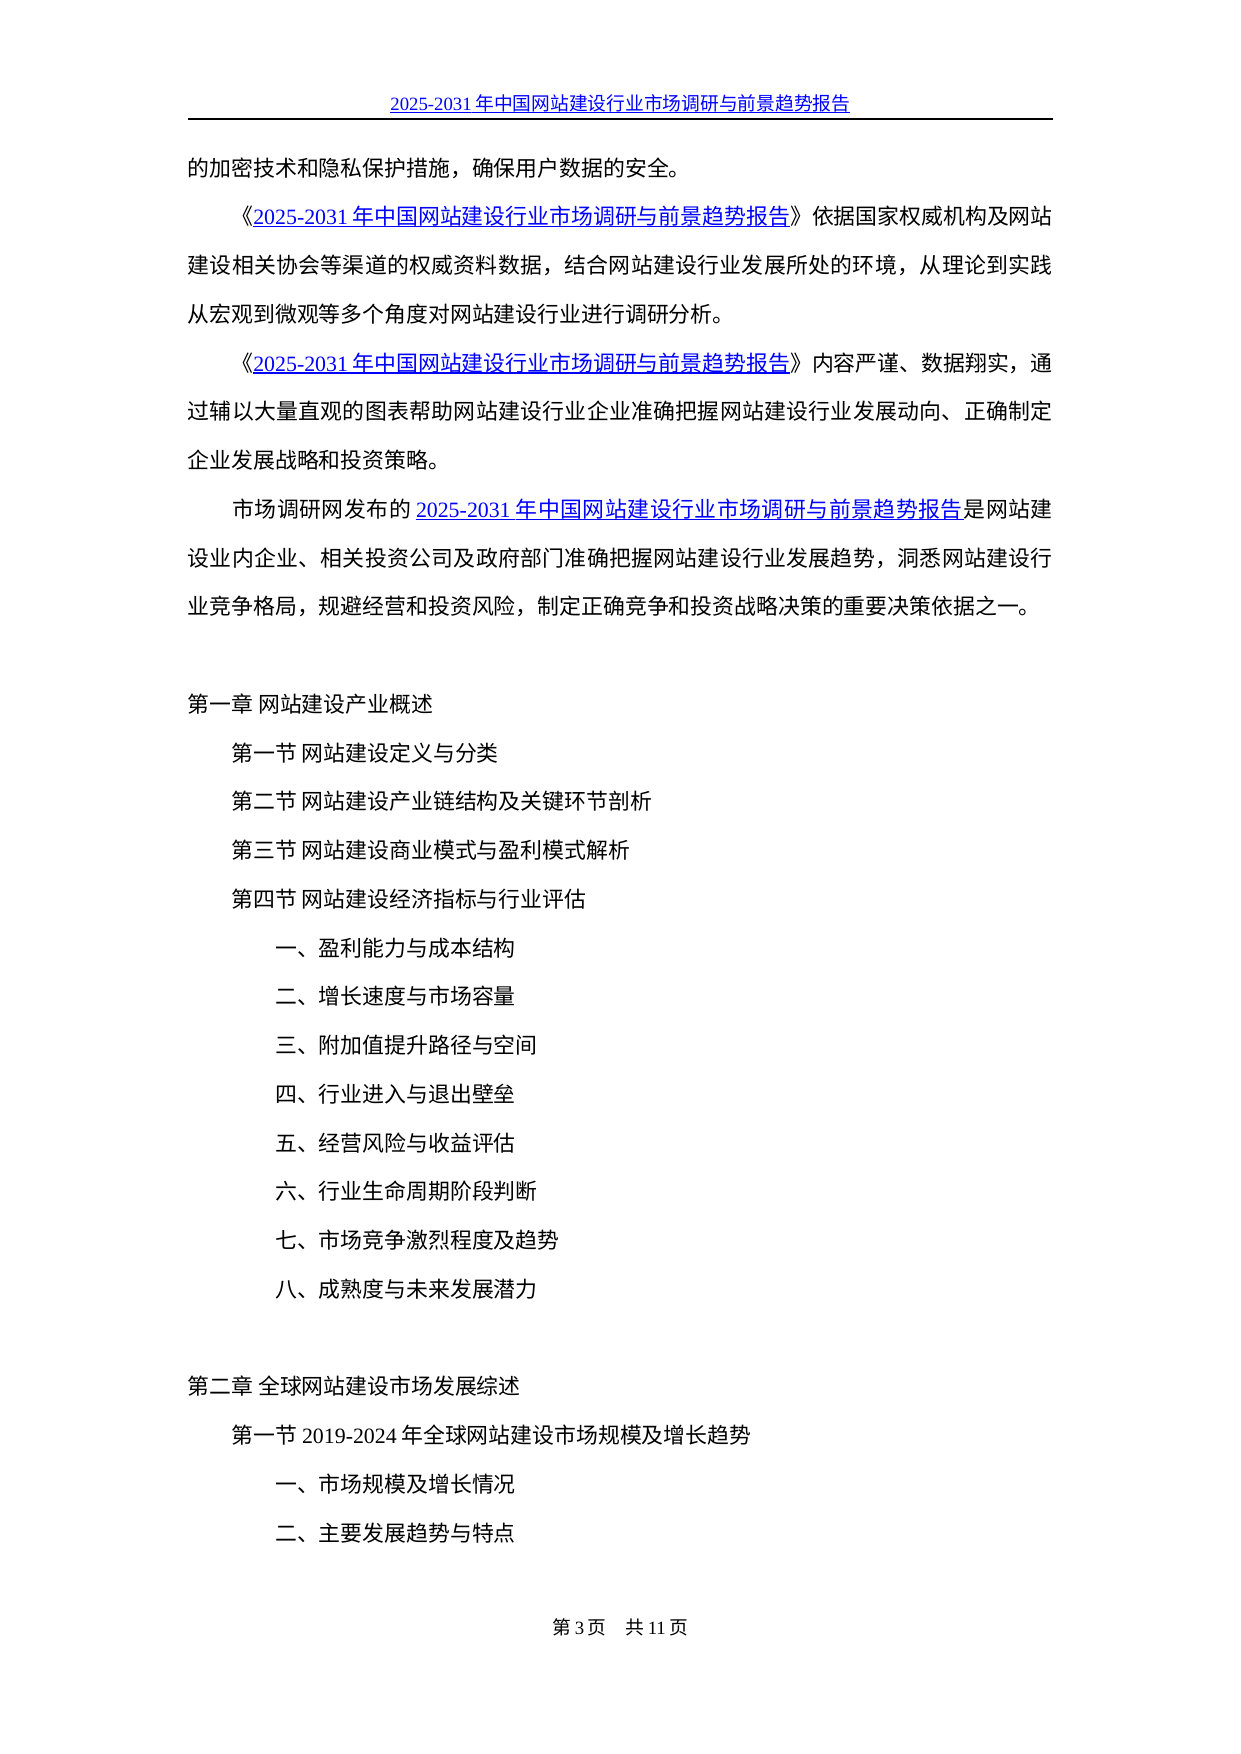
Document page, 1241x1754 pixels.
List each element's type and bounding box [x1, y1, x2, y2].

text [187, 150, 1053, 1548]
